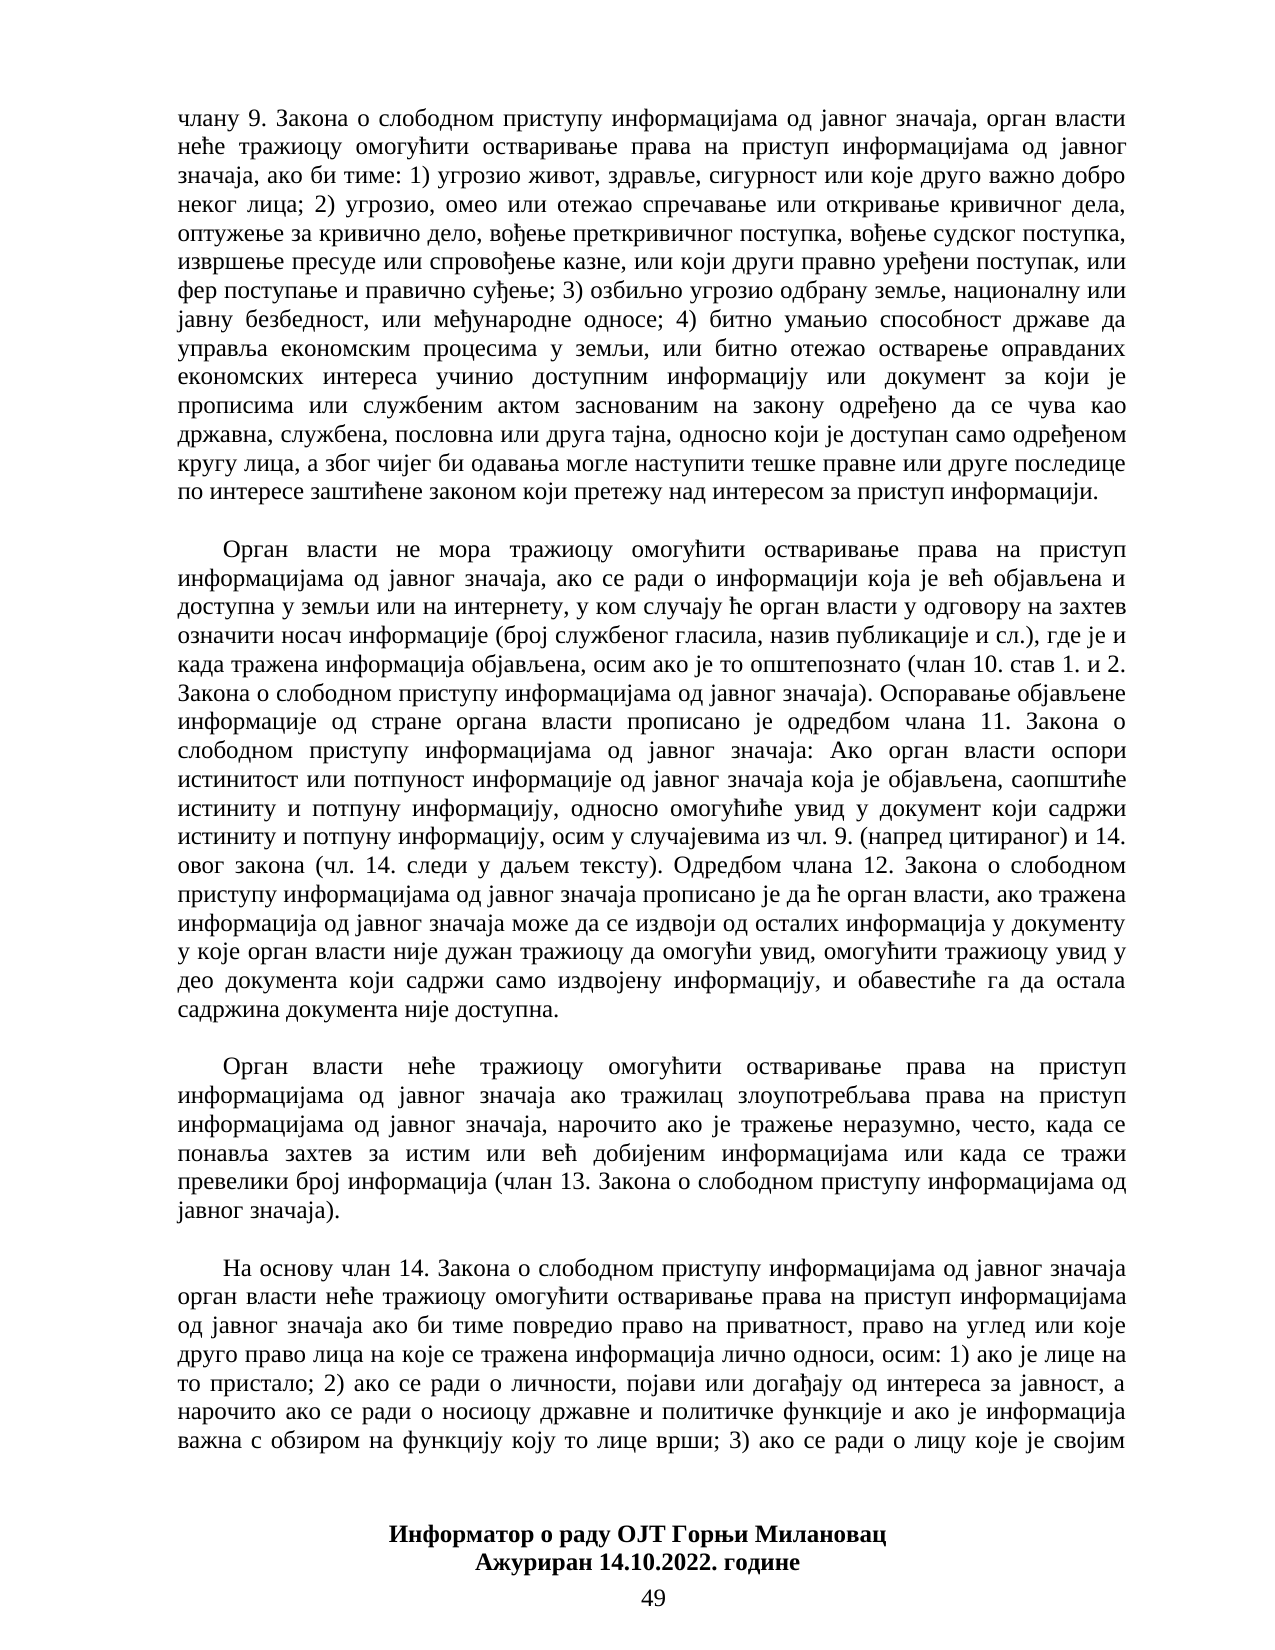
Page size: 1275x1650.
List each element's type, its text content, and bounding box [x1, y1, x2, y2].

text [177, 1253, 1127, 1454]
text Орган власти неће тражиоцу омогућити остваривање права на приступ информацијама од јавног значаја ако тражилац злоупотребљава права на приступ информацијама од јавног значаја, нарочито ако је тражење неразумно, често, када се понавља захтев за истим или већ добијеним информацијама или када се тражи превелики број информација (члан 13. Закона о слободном приступу информацијама од јавног значаја). [177, 1051, 1127, 1224]
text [177, 103, 1127, 505]
text Орган власти не мора тражиоцу омогућити остваривање права на приступ информацијама од јавног значаја, ако се ради о информацији која је већ објављена и доступна у земљи или на интернету, у ком случају ће орган власти у одговору на захтев означити носач информације (број службеног гласила, назив публикације и сл.), где је и када тражена информација објављена, осим ако је то општепознато (члан 10. став 1. и 2. Закона о слободном приступу информацијама од јавног значаја). Оспоравање објављене информације од стране органа власти прописано је одредбом члана 11. Закона о слободном приступу информацијама од јавног значаја: Ако орган власти оспори истинитост или потпуност информације од јавног значаја која је објављена, саопштиће истиниту и потпуну информацију, односно омогућиће увид у документ који садржи истиниту и потпуну информацију, осим у случајевима из чл. 9. (напред цитираног) и 14. овог закона (чл. 14. следи у даљем тексту). Одредбом члана 12. Закона о слободном приступу информацијама од јавног значаја прописано је да ће орган власти, ако тражена информација од јавног значаја може да се издвоји од осталих информација у документу у које орган власти није дужан тражиоцу да омогући увид, омогућити тражиоцу увид у део документа који садржи само издвојену информацију, и обавестиће га да остала садржина документа није доступна. [177, 534, 1127, 1023]
